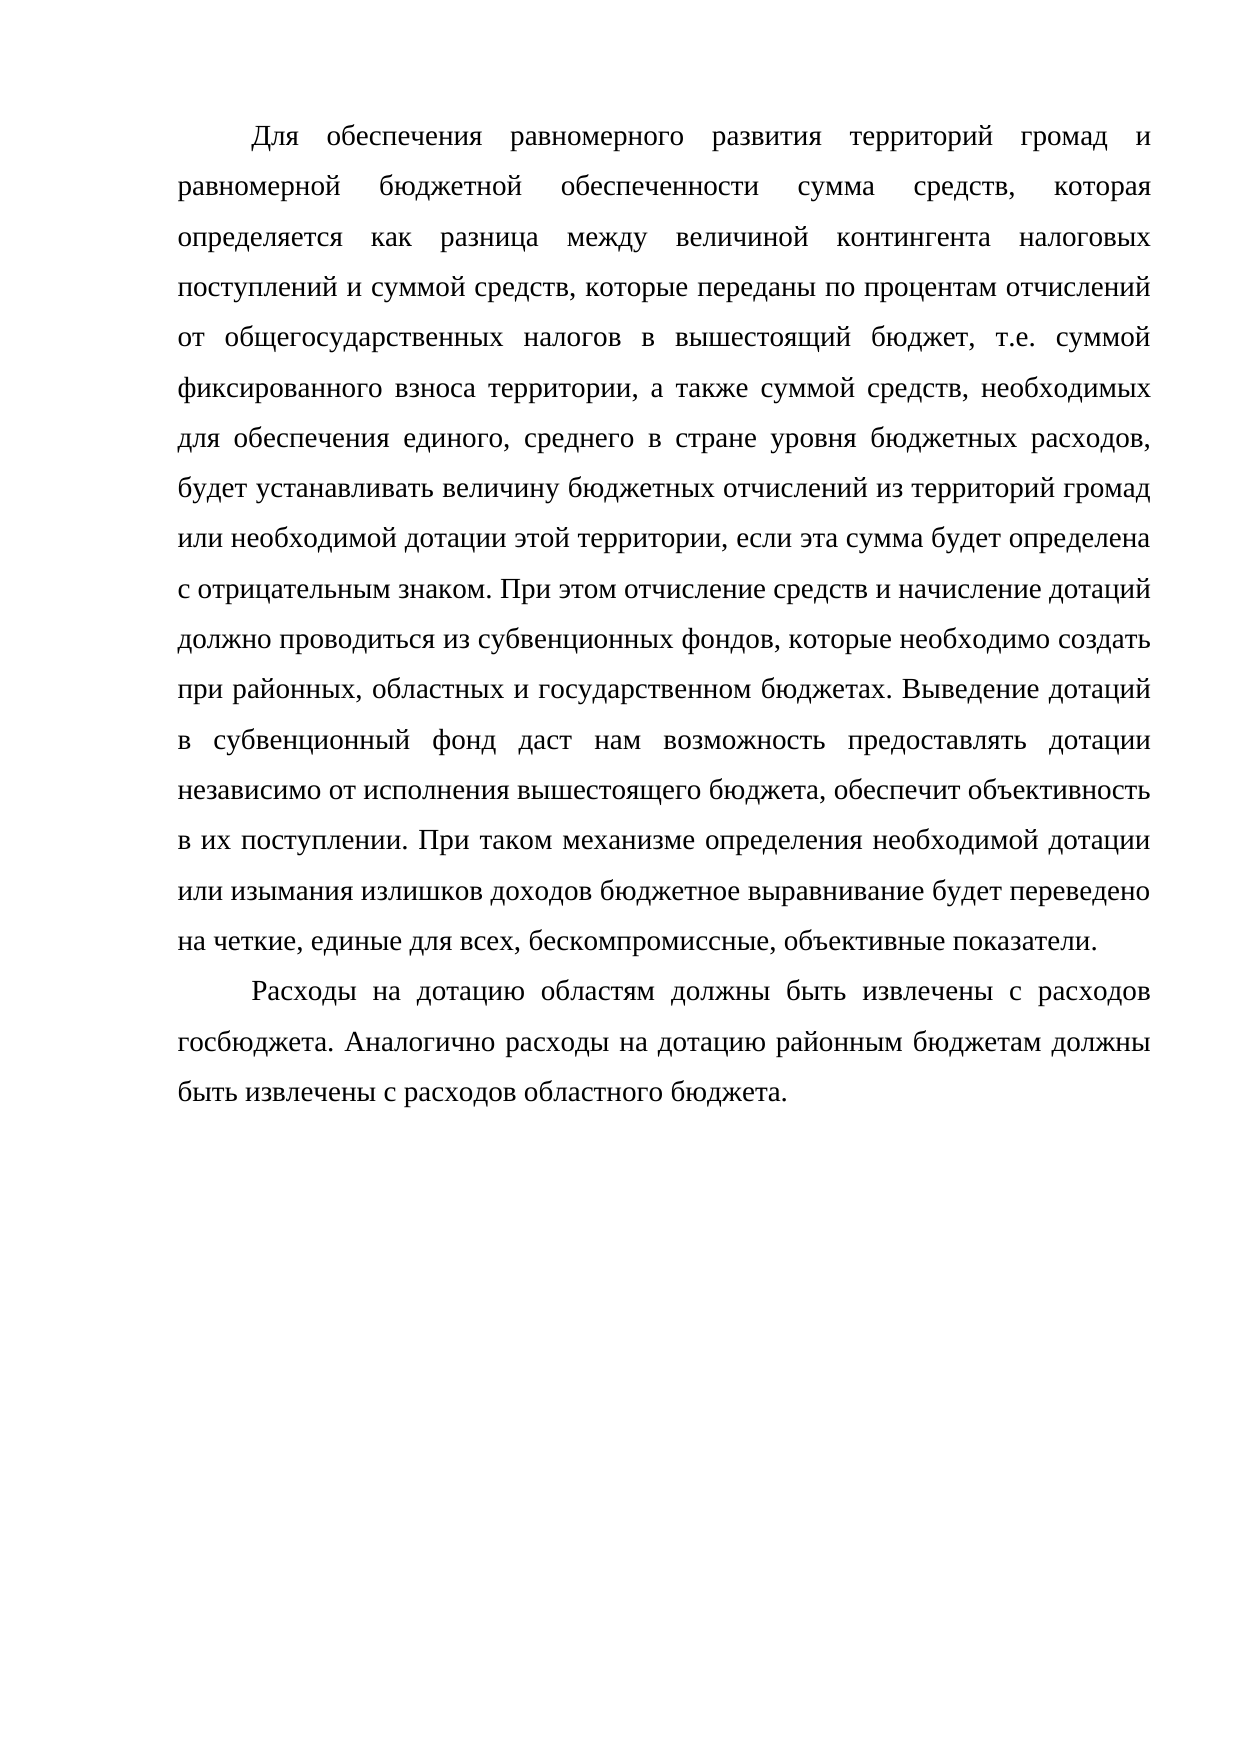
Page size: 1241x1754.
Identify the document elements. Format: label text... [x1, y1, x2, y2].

text Расходы на дотацию областям должны быть извлечены с расходов госбюджета. Аналогично расходы на дотацию районным бюджетам должны быть извлечены с расходов областного бюджета. [177, 973, 1152, 1108]
text Для обеспечения равномерного развития территорий громад и равномерной бюджетной обеспеченности сумма средств, которая определяется как разница между величиной контингента налоговых поступлений и суммой средств, которые переданы по процентам отчислений от общегосударственных налогов в вышестоящий бюджет, т.е. суммой фиксированного взноса территории, а также суммой средств, необходимых для обеспечения единого, среднего в стране уровня бюджетных расходов, будет устанавливать величину бюджетных отчислений из территорий громад или необходимой дотации этой территории, если эта сумма будет определена с отрицательным знаком. При этом отчисление средств и начисление дотаций должно проводиться из субвенционных фондов, которые необходимо создать при районных, областных и государственном бюджетах. Выведение дотаций в субвенционный фонд даст нам возможность предоставлять дотации независимо от исполнения вышестоящего бюджета, обеспечит объективность в их поступлении. При таком механизме определения необходимой дотации или изымания излишков доходов бюджетное выравнивание будет переведено на четкие, единые для всех, бескомпромиссные, объективные показатели. [177, 118, 1152, 957]
